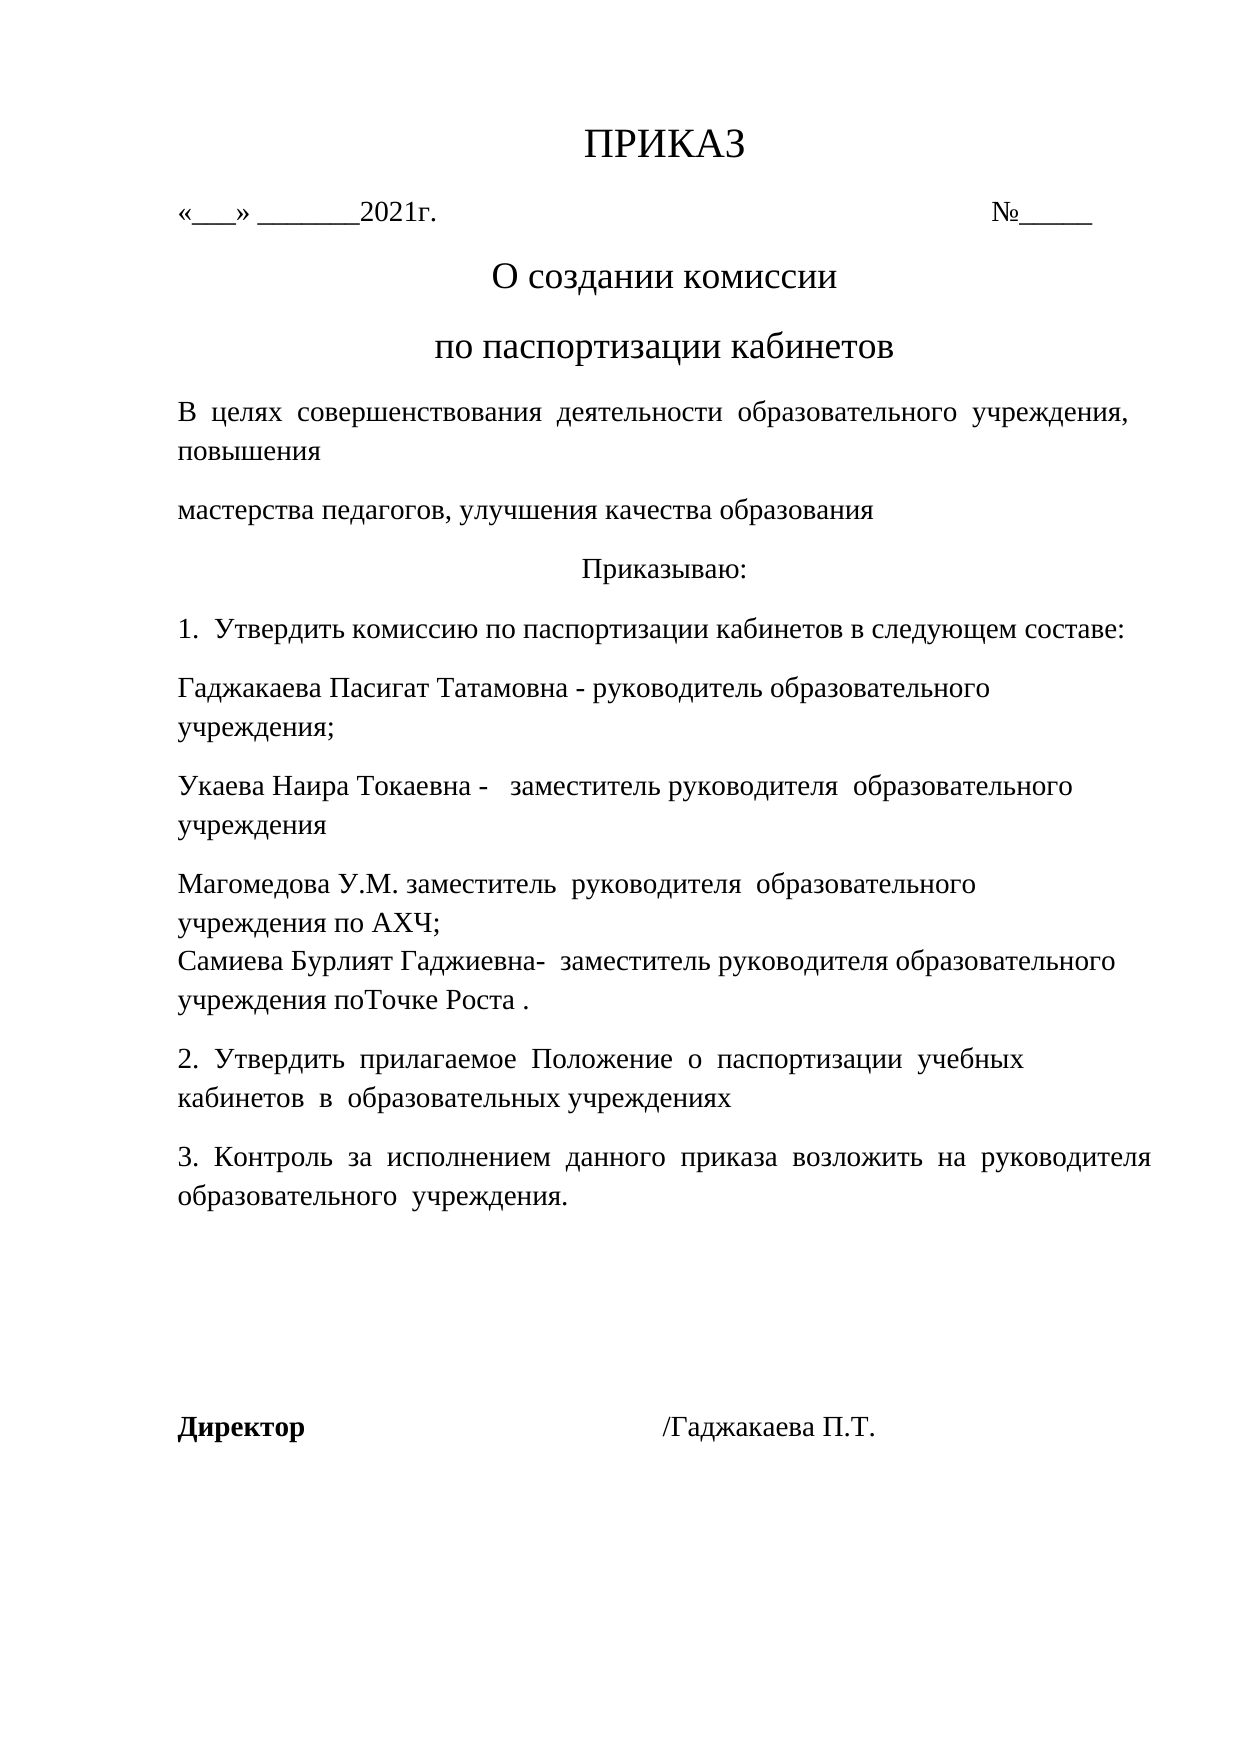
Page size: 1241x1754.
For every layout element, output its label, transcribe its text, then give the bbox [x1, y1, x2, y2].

text ПРИКАЗ [177, 118, 1152, 166]
text мастерства педагогов, улучшения качества образования [177, 492, 1152, 526]
text О создании комиссии [177, 253, 1152, 297]
text учреждения по АХЧ; [177, 905, 1152, 938]
text 1. Утвердить комиссию по паспортизации кабинетов в следующем составе: [177, 611, 1152, 644]
text Самиева Бурлият Гаджиевна- заместитель руководителя образовательного учреждения поТочке Роста . [177, 943, 1152, 1015]
text Магомедова У.М. заместитель руководителя образовательного [177, 866, 1152, 900]
text «___» _______2021г. №_____ [177, 194, 1152, 228]
text Директор /Гаджакаева П.Т. [177, 1409, 1152, 1442]
text по паспортизации кабинетов [177, 324, 1152, 367]
text 2. Утвердить прилагаемое Положение о паспортизации учебных кабинетов в образовательных учреждениях [177, 1041, 1152, 1113]
text Гаджакаева Пасигат Татамовна - руководитель образовательного учреждения; [177, 670, 1152, 742]
text В целях совершенствования деятельности образовательного учреждения, повышения [177, 394, 1152, 466]
text 3. Контроль за исполнением данного приказа возложить на руководителя образовательного учреждения. [177, 1139, 1152, 1211]
text Приказываю: [177, 552, 1152, 585]
text Укаева Наира Токаевна - заместитель руководителя образовательного учреждения [177, 768, 1152, 840]
